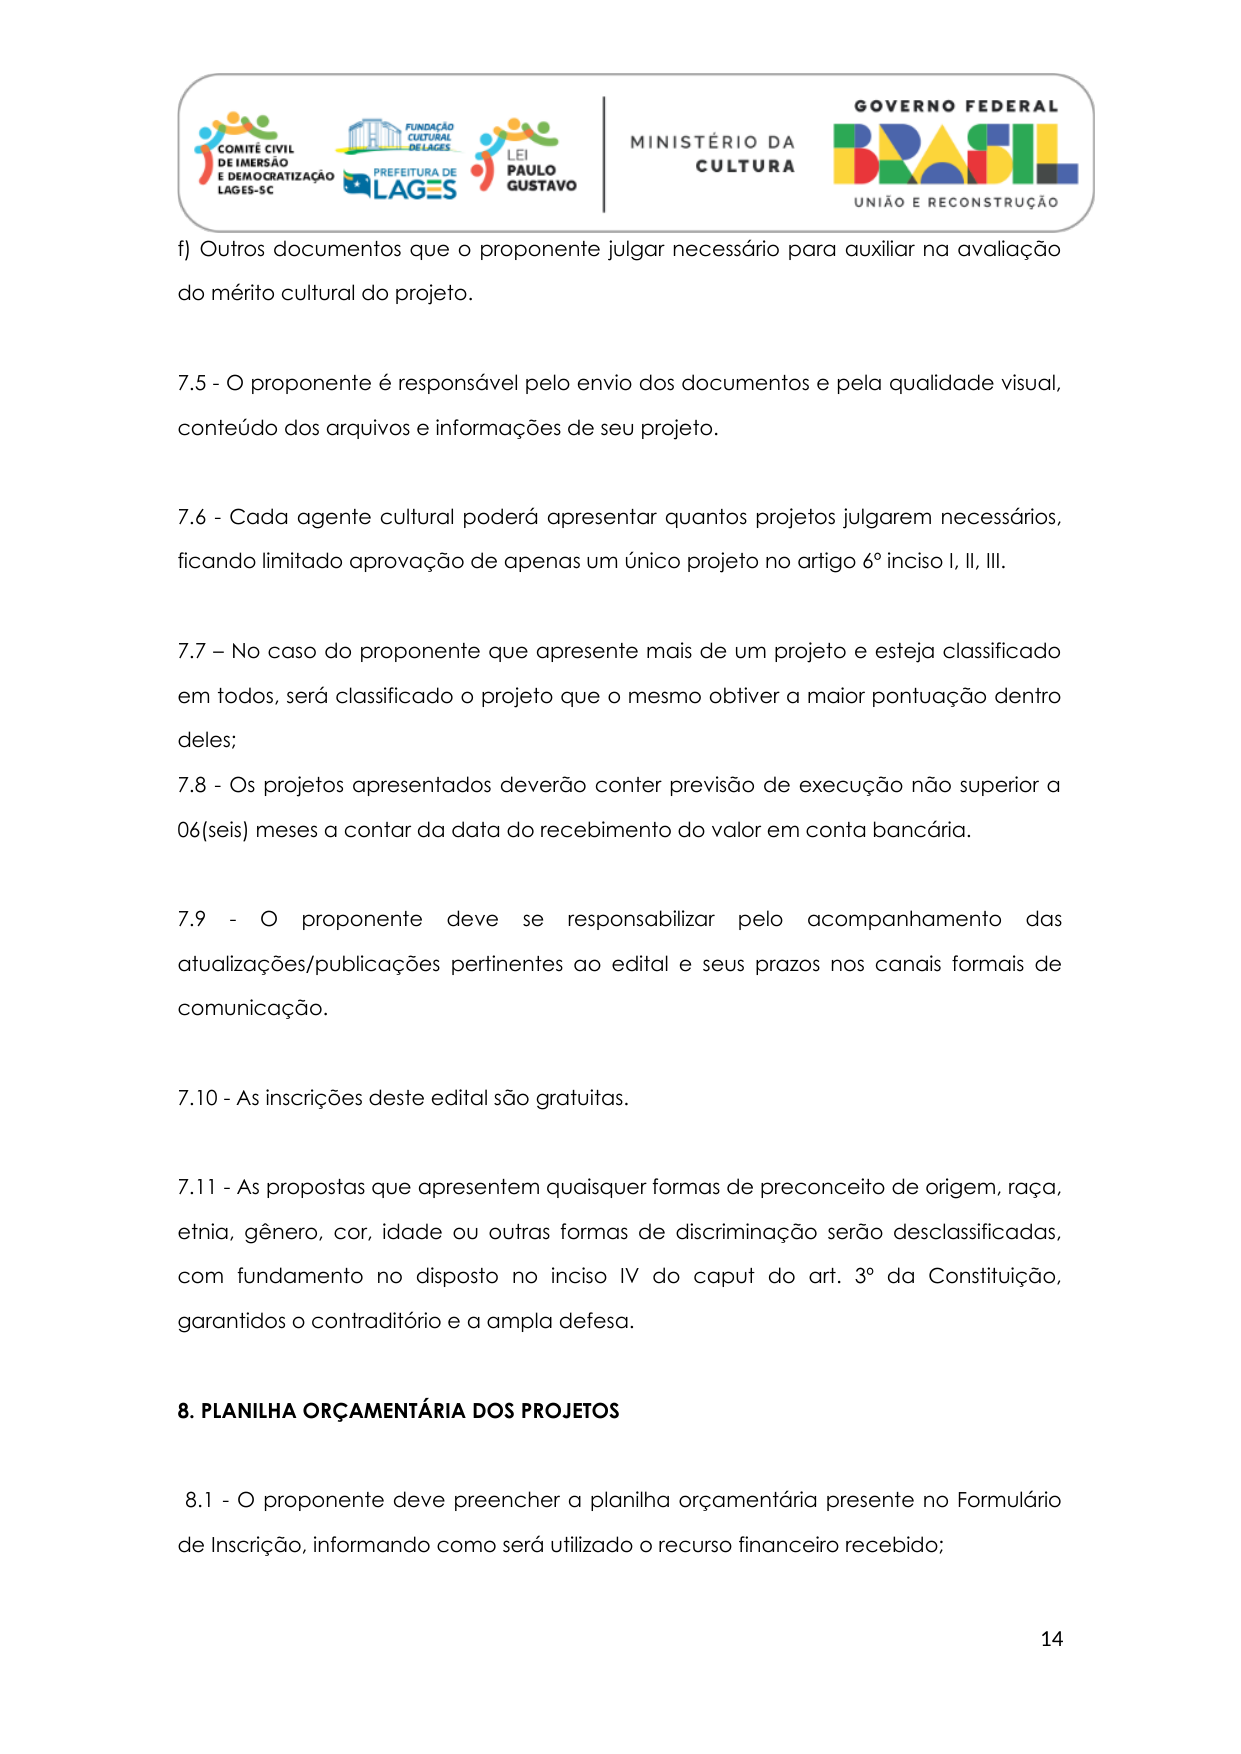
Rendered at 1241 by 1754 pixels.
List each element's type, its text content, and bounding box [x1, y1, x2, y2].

text 7.6 - Cada agente cultural poderá apresentar quantos projetos julgarem necessários, ficando limitado aprovação de apenas um único projeto no artigo 6º inciso I, II, III. [177, 501, 1063, 575]
text 8.1 - O proponente deve preencher a planilha orçamentária presente no Formulário de Inscrição, informando como será utilizado o recurso financeiro recebido; [177, 1484, 1063, 1558]
text 7.10 - As inscrições deste edital são gratuitas. [177, 1082, 1063, 1112]
text 7.11 - As propostas que apresentem quaisquer formas de preconceito de origem, raça, etnia, gênero, cor, idade ou outras formas de discriminação serão desclassificadas, com fundamento no disposto no inciso IV do caput do art. 3º da Constituição, garantidos o contraditório e a ampla defesa. [177, 1171, 1063, 1335]
text f) Outros documentos que o proponente julgar necessário para auxiliar na avaliação do mérito cultural do projeto. [177, 233, 1063, 307]
text 8. PLANILHA ORÇAMENTÁRIA DOS PROJETOS [177, 1395, 1063, 1424]
text 7.7 – No caso do proponente que apresente mais de um projeto e esteja classificado em todos, será classificado o projeto que o mesmo obtiver a maior pontuação dentro deles; [177, 635, 1063, 754]
picture [177, 73, 1095, 233]
text 7.8 - Os projetos apresentados deverão conter previsão de execução não superior a 06(seis) meses a contar da data do recebimento do valor em conta bancária. [177, 769, 1063, 843]
text 7.9 - O proponente deve se responsabilizar pelo acompanhamento das atualizações/publicações pertinentes ao edital e seus prazos nos canais formais de comunicação. [177, 903, 1063, 1022]
text 7.5 - O proponente é responsável pelo envio dos documentos e pela qualidade visual, conteúdo dos arquivos e informações de seu projeto. [177, 367, 1063, 441]
